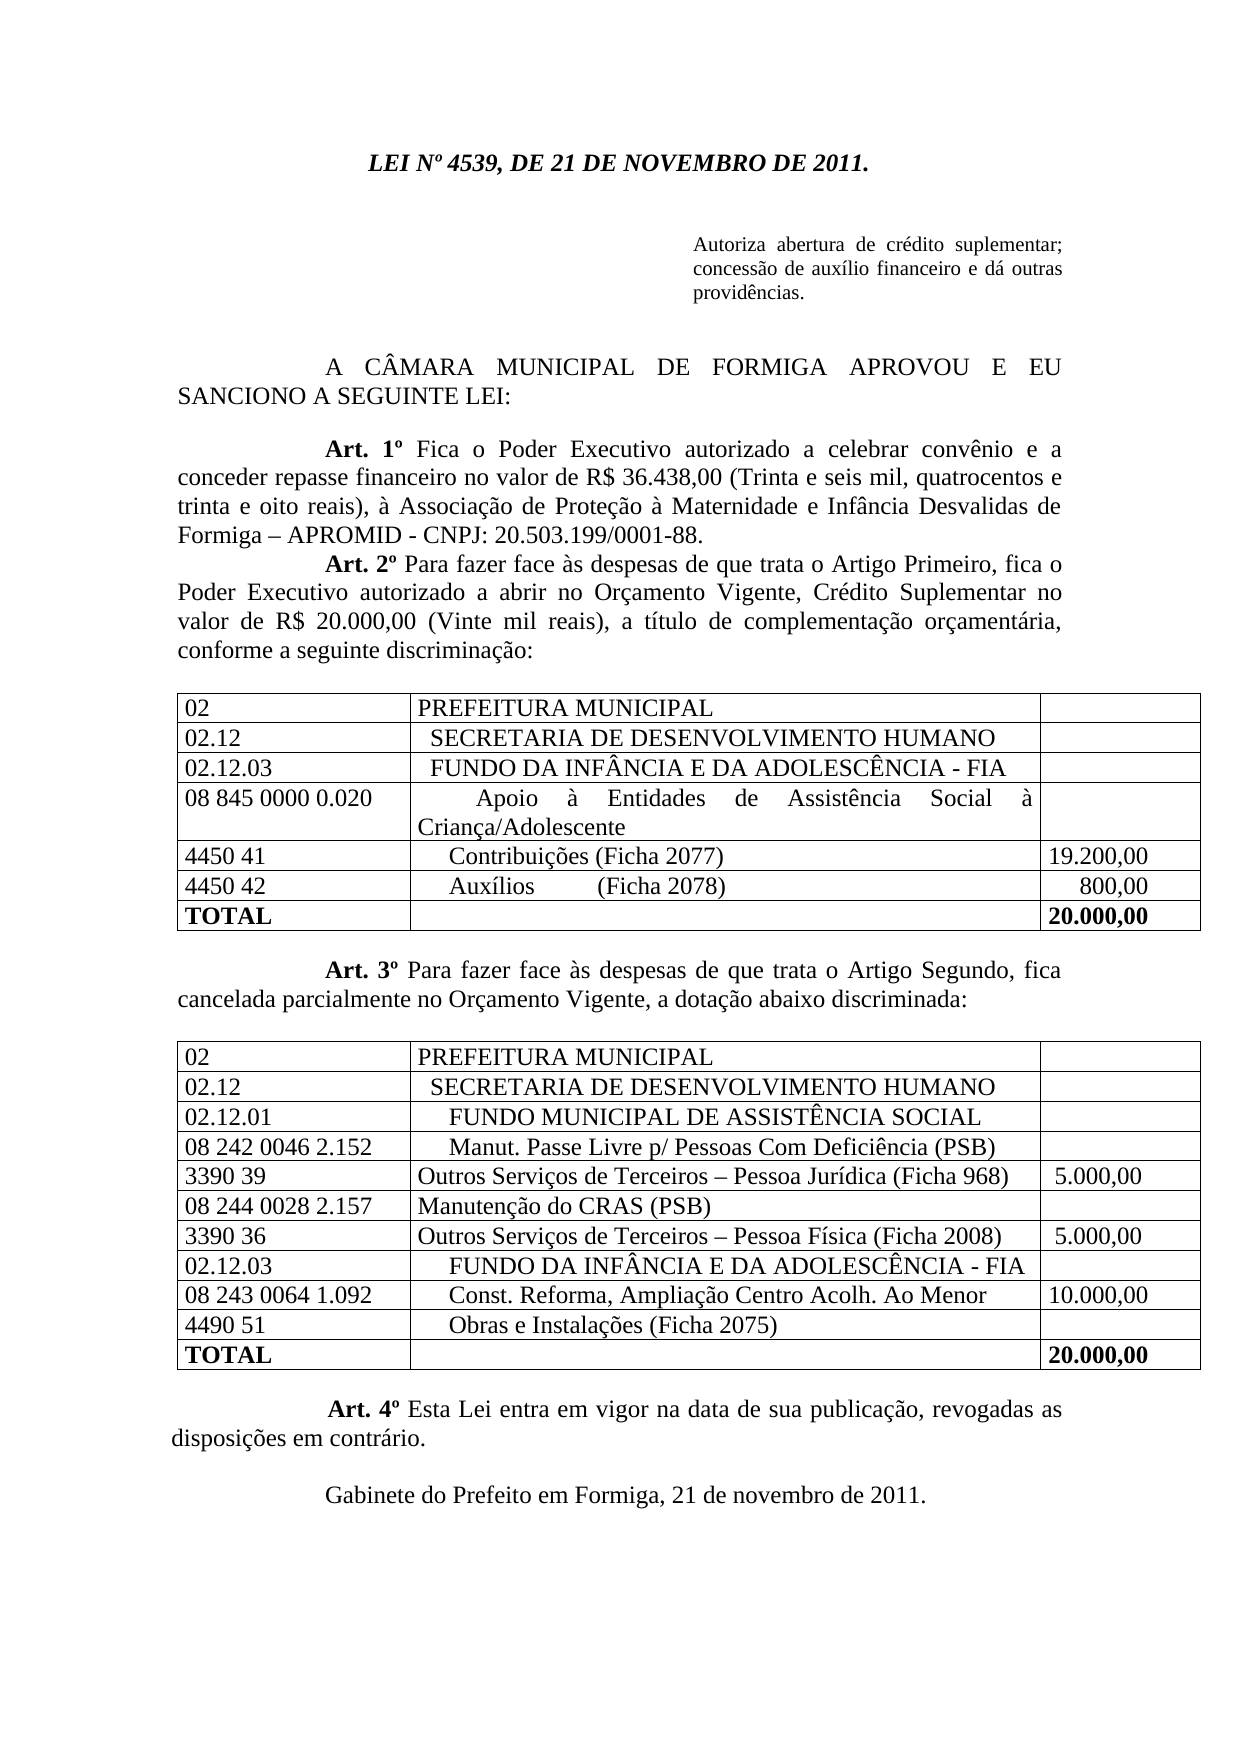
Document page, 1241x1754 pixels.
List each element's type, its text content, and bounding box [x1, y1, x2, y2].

table_cell 08 845 0000 0.020 [178, 783, 410, 840]
text Art. 3º Para fazer face às despesas de que trata o Artigo Segundo, fica cancelada parcialmente no Orçamento Vigente, a dotação abaixo discriminada: [177, 955, 1063, 1012]
table_cell 5.000,00 [1041, 1221, 1200, 1250]
table_header [1041, 1042, 1200, 1071]
table_header PREFEITURA MUNICIPAL [411, 1042, 1040, 1071]
table_cell 02.12.01 [178, 1102, 410, 1131]
table_cell Apoio à Entidades de Assistência Social à Criança/Adolescente [411, 783, 1040, 840]
table_cell 4450 41 [178, 841, 410, 870]
table_cell 3390 39 [178, 1161, 410, 1190]
text Art. 4º Esta Lei entra em vigor na data de sua publicação, revogadas as disposições em contrário. [171, 1394, 1063, 1451]
table_cell 10.000,00 [1041, 1281, 1200, 1309]
table_cell [411, 1340, 1040, 1369]
text A CÂMARA MUNICIPAL DE FORMIGA APROVOU E EU SANCIONO A SEGUINTE LEI: [177, 352, 1063, 410]
table_cell FUNDO DA INFÂNCIA E DA ADOLESCÊNCIA - FIA [411, 753, 1040, 782]
table_cell Outros Serviços de Terceiros – Pessoa Jurídica (Ficha 968) [411, 1161, 1040, 1190]
text Art. 2º Para fazer face às despesas de que trata o Artigo Primeiro, fica o Poder Executivo autorizado a abrir no Orçamento Vigente, Crédito Suplementar no valor de R$ 20.000,00 (Vinte mil reais), a título de complementação orçamentária, conforme a seguinte discriminação: [177, 549, 1063, 664]
table_cell Contribuições (Ficha 2077) [411, 841, 1040, 870]
table_cell [1041, 1132, 1200, 1160]
table_cell SECRETARIA DE DESENVOLVIMENTO HUMANO [411, 723, 1040, 752]
table_cell 20.000,00 [1041, 1340, 1200, 1369]
table_cell 08 243 0064 1.092 [178, 1281, 410, 1309]
table_header 02 [178, 1042, 410, 1071]
table_cell [411, 901, 1040, 930]
table_cell SECRETARIA DE DESENVOLVIMENTO HUMANO [411, 1072, 1040, 1101]
table_cell 5.000,00 [1041, 1161, 1200, 1190]
table_header [1041, 694, 1200, 722]
text LEI Nº 4539, DE 21 DE NOVEMBRO DE 2011. [177, 148, 1063, 176]
table_cell [1041, 1102, 1200, 1131]
table_cell Outros Serviços de Terceiros – Pessoa Física (Ficha 2008) [411, 1221, 1040, 1250]
table_cell FUNDO MUNICIPAL DE ASSISTÊNCIA SOCIAL [411, 1102, 1040, 1131]
table_cell 4490 51 [178, 1310, 410, 1339]
table_cell 20.000,00 [1041, 901, 1200, 930]
text Art. 1º Fica o Poder Executivo autorizado a celebrar convênio e a conceder repasse financeiro no valor de R$ 36.438,00 (Trinta e seis mil, quatrocentos e trinta e oito reais), à Associação de Proteção à Maternidade e Infância Desvalidas de Formiga – APROMID - CNPJ: 20.503.199/0001-88. [177, 434, 1063, 549]
table_cell [1041, 1191, 1200, 1220]
table_cell 4450 42 [178, 871, 410, 900]
table_cell [1041, 1310, 1200, 1339]
table_cell [1041, 723, 1200, 752]
table_cell TOTAL [178, 901, 410, 930]
table_cell 08 244 0028 2.157 [178, 1191, 410, 1220]
table_cell [1041, 753, 1200, 782]
table_cell 02.12.03 [178, 753, 410, 782]
table_cell Auxílios (Ficha 2078) [411, 871, 1040, 900]
table_cell Obras e Instalações (Ficha 2075) [411, 1310, 1040, 1339]
table_cell Manut. Passe Livre p/ Pessoas Com Deficiência (PSB) [411, 1132, 1040, 1160]
table_cell Const. Reforma, Ampliação Centro Acolh. Ao Menor [411, 1281, 1040, 1309]
table_header PREFEITURA MUNICIPAL [411, 694, 1040, 722]
table_cell 02.12 [178, 1072, 410, 1101]
table_cell TOTAL [178, 1340, 410, 1369]
table_cell [1041, 1072, 1200, 1101]
table_cell Manutenção do CRAS (PSB) [411, 1191, 1040, 1220]
table_cell 3390 36 [178, 1221, 410, 1250]
table_header 02 [178, 694, 410, 722]
text Gabinete do Prefeito em Formiga, 21 de novembro de 2011. [288, 1481, 1063, 1509]
table_cell [1041, 783, 1200, 840]
table_cell FUNDO DA INFÂNCIA E DA ADOLESCÊNCIA - FIA [411, 1251, 1040, 1279]
table_cell 800,00 [1041, 871, 1200, 900]
table_cell 08 242 0046 2.152 [178, 1132, 410, 1160]
table_cell 02.12 [178, 723, 410, 752]
table_cell 19.200,00 [1041, 841, 1200, 870]
text Autoriza abertura de crédito suplementar; concessão de auxílio financeiro e dá outras providências. [693, 232, 1063, 304]
table_cell 02.12.03 [178, 1251, 410, 1279]
table_cell [1041, 1251, 1200, 1279]
